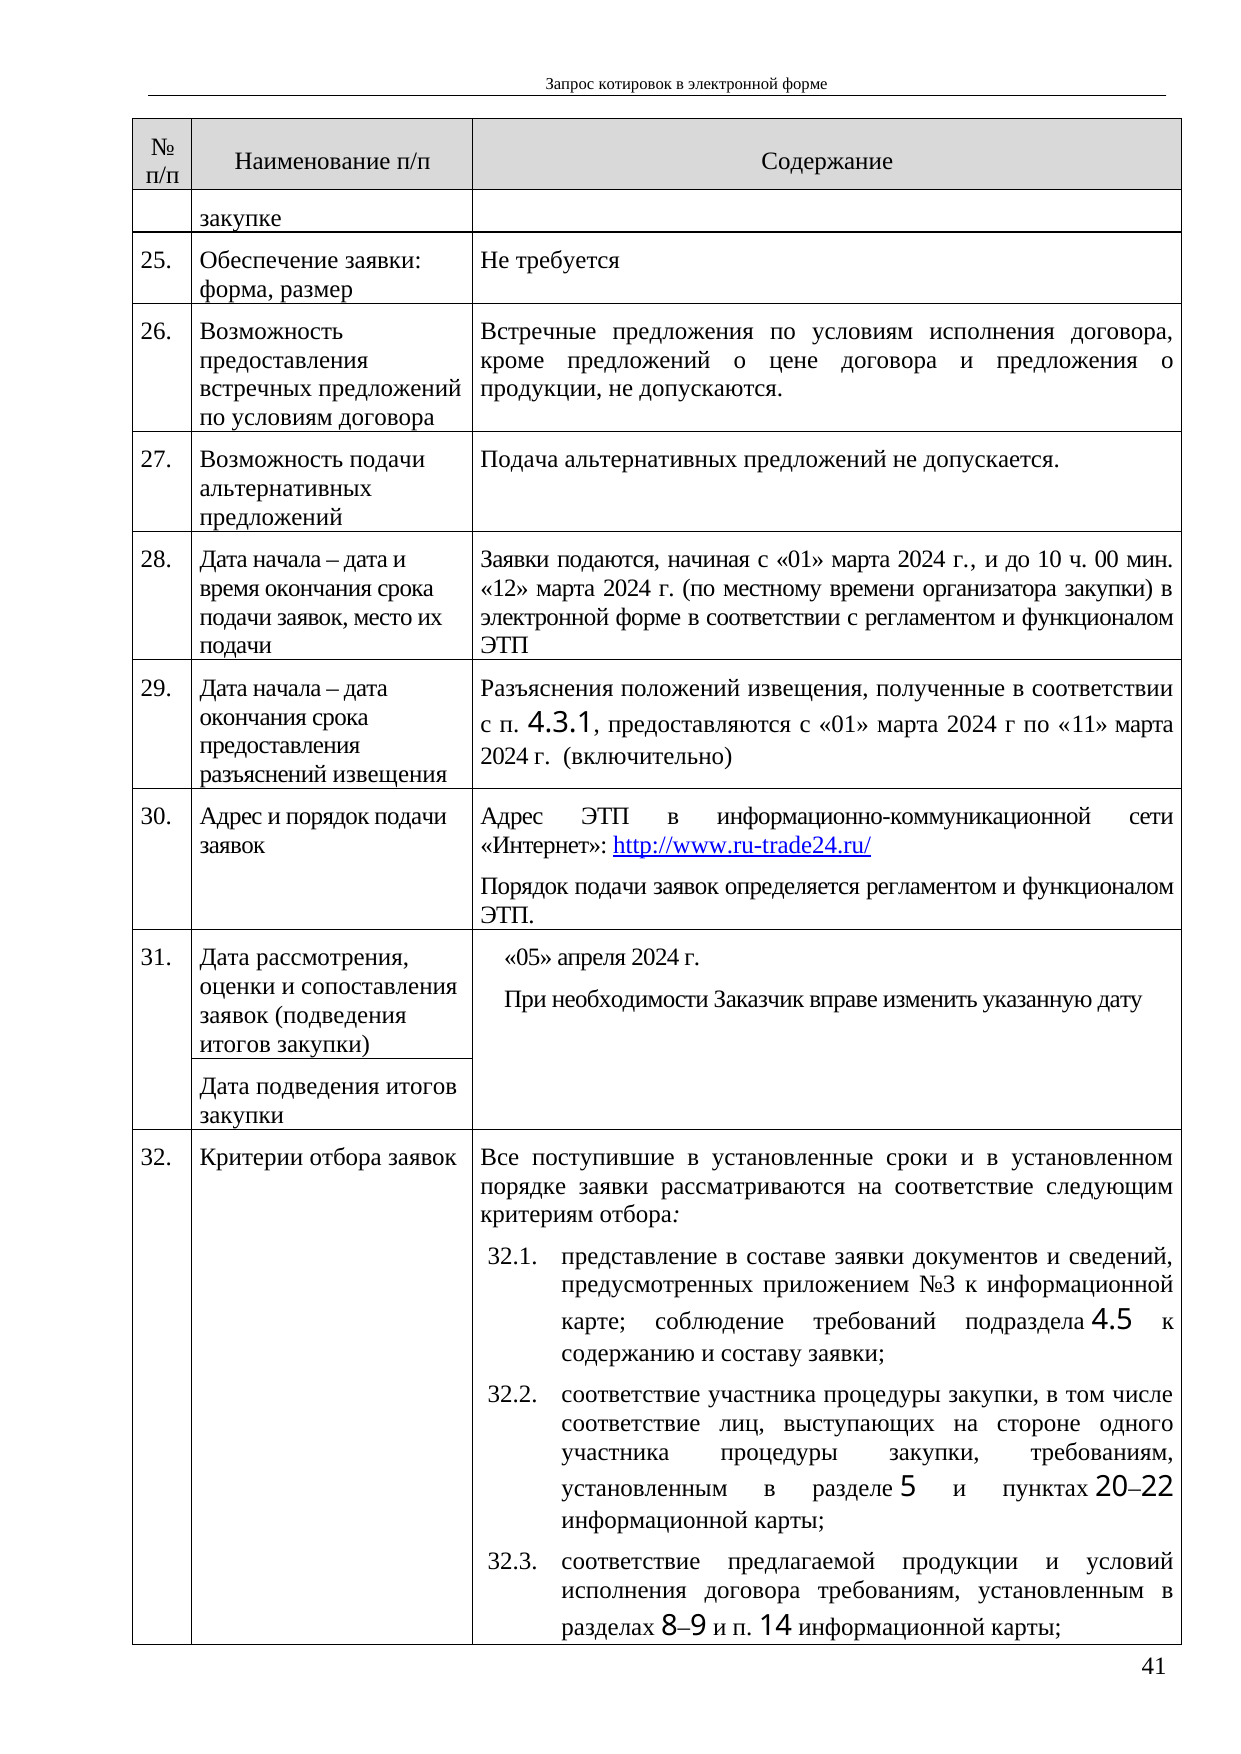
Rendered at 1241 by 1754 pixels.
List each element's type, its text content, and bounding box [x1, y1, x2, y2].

table_header Наименование п/п [192, 119, 472, 189]
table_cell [473, 1130, 1181, 1644]
table_cell [133, 930, 191, 1128]
table_cell Заявки подаются, начиная с «01» марта 2024 г., и до 10 ч. 00 мин. «12» марта 2024 г. (по местному времени организатора закупки) в электронной форме в соответствии с регламентом и функционалом ЭТП [473, 532, 1181, 659]
table_header Содержание [473, 119, 1181, 189]
table_cell Возможность подачи альтернативных предложений [192, 432, 472, 531]
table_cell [192, 190, 472, 231]
table_cell Не требуется [473, 233, 1181, 302]
table_cell Встречные предложения по условиям исполнения договора, кроме предложений о цене договора и предложения о продукции, не допускаются. [473, 304, 1181, 431]
table_cell Обеспечение заявки: форма, размер [192, 233, 472, 302]
table_cell Возможность предоставления встречных предложений по условиям договора [192, 304, 472, 431]
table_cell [473, 190, 1181, 231]
table_cell Подача альтернативных предложений не допускается. [473, 432, 1181, 531]
table_cell [133, 304, 191, 431]
table_cell Критерии отбора заявок [192, 1130, 472, 1644]
table_cell Дата начала – дата окончания срока предоставления разъяснений извещения [192, 660, 472, 788]
table_cell [133, 432, 191, 531]
table_cell [133, 190, 191, 231]
table_cell Разъяснения положений извещения, полученные в соответствии с п. 4.3.1, предоставляются с «01» марта 2024 г по «11» марта 2024 г. (включительно) [473, 660, 1181, 788]
table_cell [133, 233, 191, 302]
table_cell Адрес ЭТП в информационно-коммуникационной сети «Интернет»: http://www.ru-trade24.ru/ Порядок подачи заявок определяется регламентом и функционалом ЭТП. [473, 789, 1181, 929]
table_cell Дата рассмотрения, оценки и сопоставления заявок (подведения итогов закупки) [192, 930, 472, 1057]
table_cell [133, 789, 191, 929]
table_cell Адрес и порядок подачи заявок [192, 789, 472, 929]
table_cell [133, 532, 191, 659]
table_cell [133, 660, 191, 788]
table_cell Дата начала – дата и время окончания срока подачи заявок, место их подачи [192, 532, 472, 659]
table_cell «05» апреля 2024 г. При необходимости Заказчик вправе изменить указанную дату [473, 930, 1181, 1128]
table_header № п/п [133, 119, 191, 189]
table_cell Дата подведения итогов закупки [192, 1059, 472, 1128]
table_cell [133, 1130, 191, 1644]
